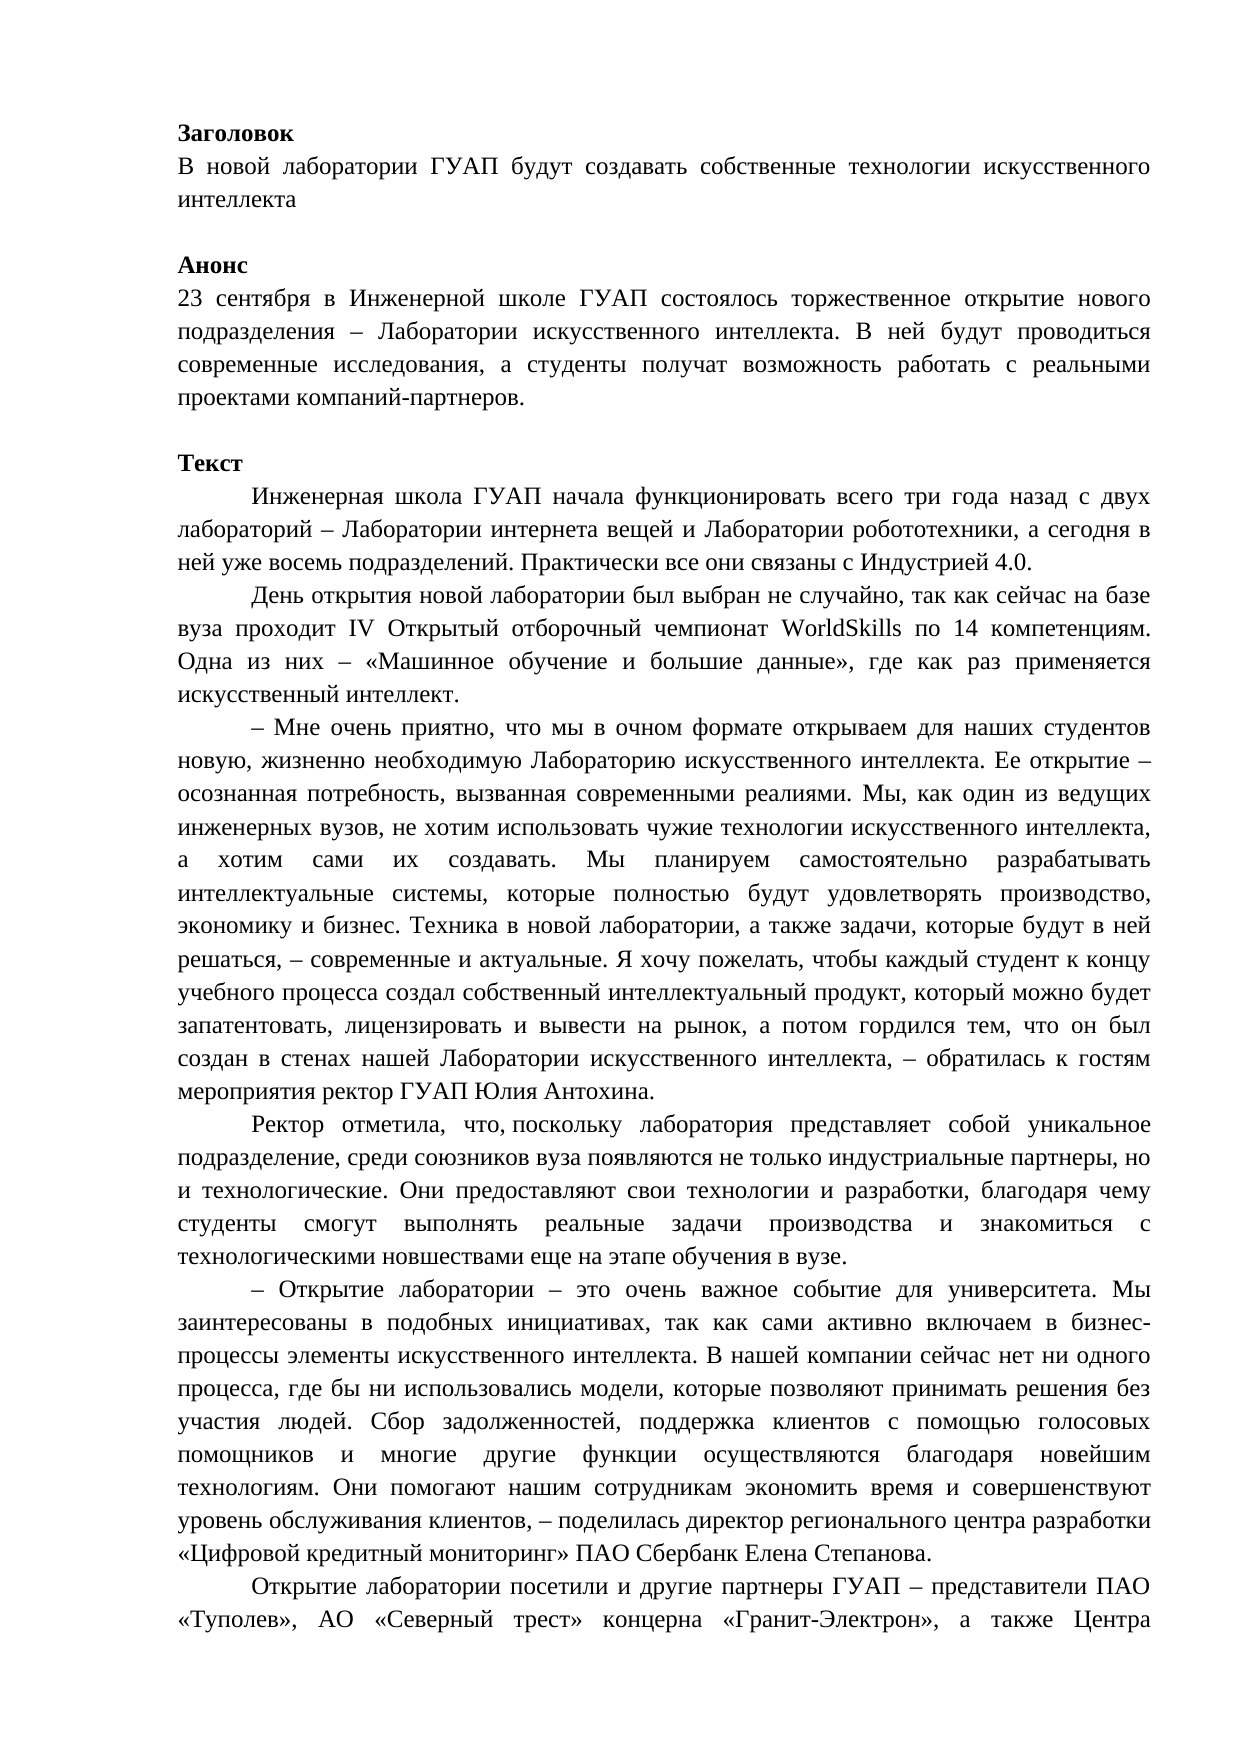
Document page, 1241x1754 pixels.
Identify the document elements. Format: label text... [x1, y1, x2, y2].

text День открытия новой лаборатории был выбран не случайно, так как сейчас на базе вуза проходит IV Открытый отборочный чемпионат WorldSkills по 14 компетенциям. Одна из них – «Машинное обучение и большие данные», где как раз применяется искусственный интеллект. [177, 580, 1152, 708]
text Заголовок [177, 118, 1152, 147]
text В новой лаборатории ГУАП будут создавать собственные технологии искусственного интеллекта [177, 151, 1152, 213]
text Анонс [177, 250, 1152, 279]
text 23 сентября в Инженерной школе ГУАП состоялось торжественное открытие нового подразделения – Лаборатории искусственного интеллекта. В ней будут проводиться современные исследования, а студенты получат возможность работать с реальными проектами компаний-партнеров. [177, 283, 1152, 411]
text Ректор отметила, что, поскольку лаборатория представляет собой уникальное подразделение, среди союзников вуза появляются не только индустриальные партнеры, но и технологические. Они предоставляют свои технологии и разработки, благодаря чему студенты смогут выполнять реальные задачи производства и знакомиться с технологическими новшествами еще на этапе обучения в вузе. [177, 1109, 1152, 1269]
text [177, 1571, 1152, 1633]
text – Открытие лаборатории – это очень важное событие для университета. Мы заинтересованы в подобных инициативах, так как сами активно включаем в бизнес-процессы элементы искусственного интеллекта. В нашей компании сейчас нет ни одного процесса, где бы ни использовались модели, которые позволяют принимать решения без участия людей. Сбор задолженностей, поддержка клиентов с помощью голосовых помощников и многие другие функции осуществляются благодаря новейшим технологиям. Они помогают нашим сотрудникам экономить время и совершенствуют уровень обслуживания клиентов, – поделилась директор регионального центра разработки «Цифровой кредитный мониторинг» ПАО Сбербанк Елена Степанова. [177, 1274, 1152, 1567]
text Текст [177, 448, 1152, 477]
text – Мне очень приятно, что мы в очном формате открываем для наших студентов новую, жизненно необходимую Лабораторию искусственного интеллекта. Ее открытие – осознанная потребность, вызванная современными реалиями. Мы, как один из ведущих инженерных вузов, не хотим использовать чужие технологии искусственного интеллекта, а хотим сами их создавать. Мы планируем самостоятельно разрабатывать интеллектуальные системы, которые полностью будут удовлетворять производство, экономику и бизнес. Техника в новой лаборатории, а также задачи, которые будут в ней решаться, – современные и актуальные. Я хочу пожелать, чтобы каждый студент к концу учебного процесса создал собственный интеллектуальный продукт, который можно будет запатентовать, лицензировать и вывести на рынок, а потом гордился тем, что он был создан в стенах нашей Лаборатории искусственного интеллекта, – обратилась к гостям мероприятия ректор ГУАП Юлия Антохина. [177, 712, 1152, 1104]
text Инженерная школа ГУАП начала функционировать всего три года назад с двух лабораторий – Лаборатории интернета вещей и Лаборатории робототехники, а сегодня в ней уже восемь подразделений. Практически все они связаны с Индустрией 4.0. [177, 481, 1152, 576]
